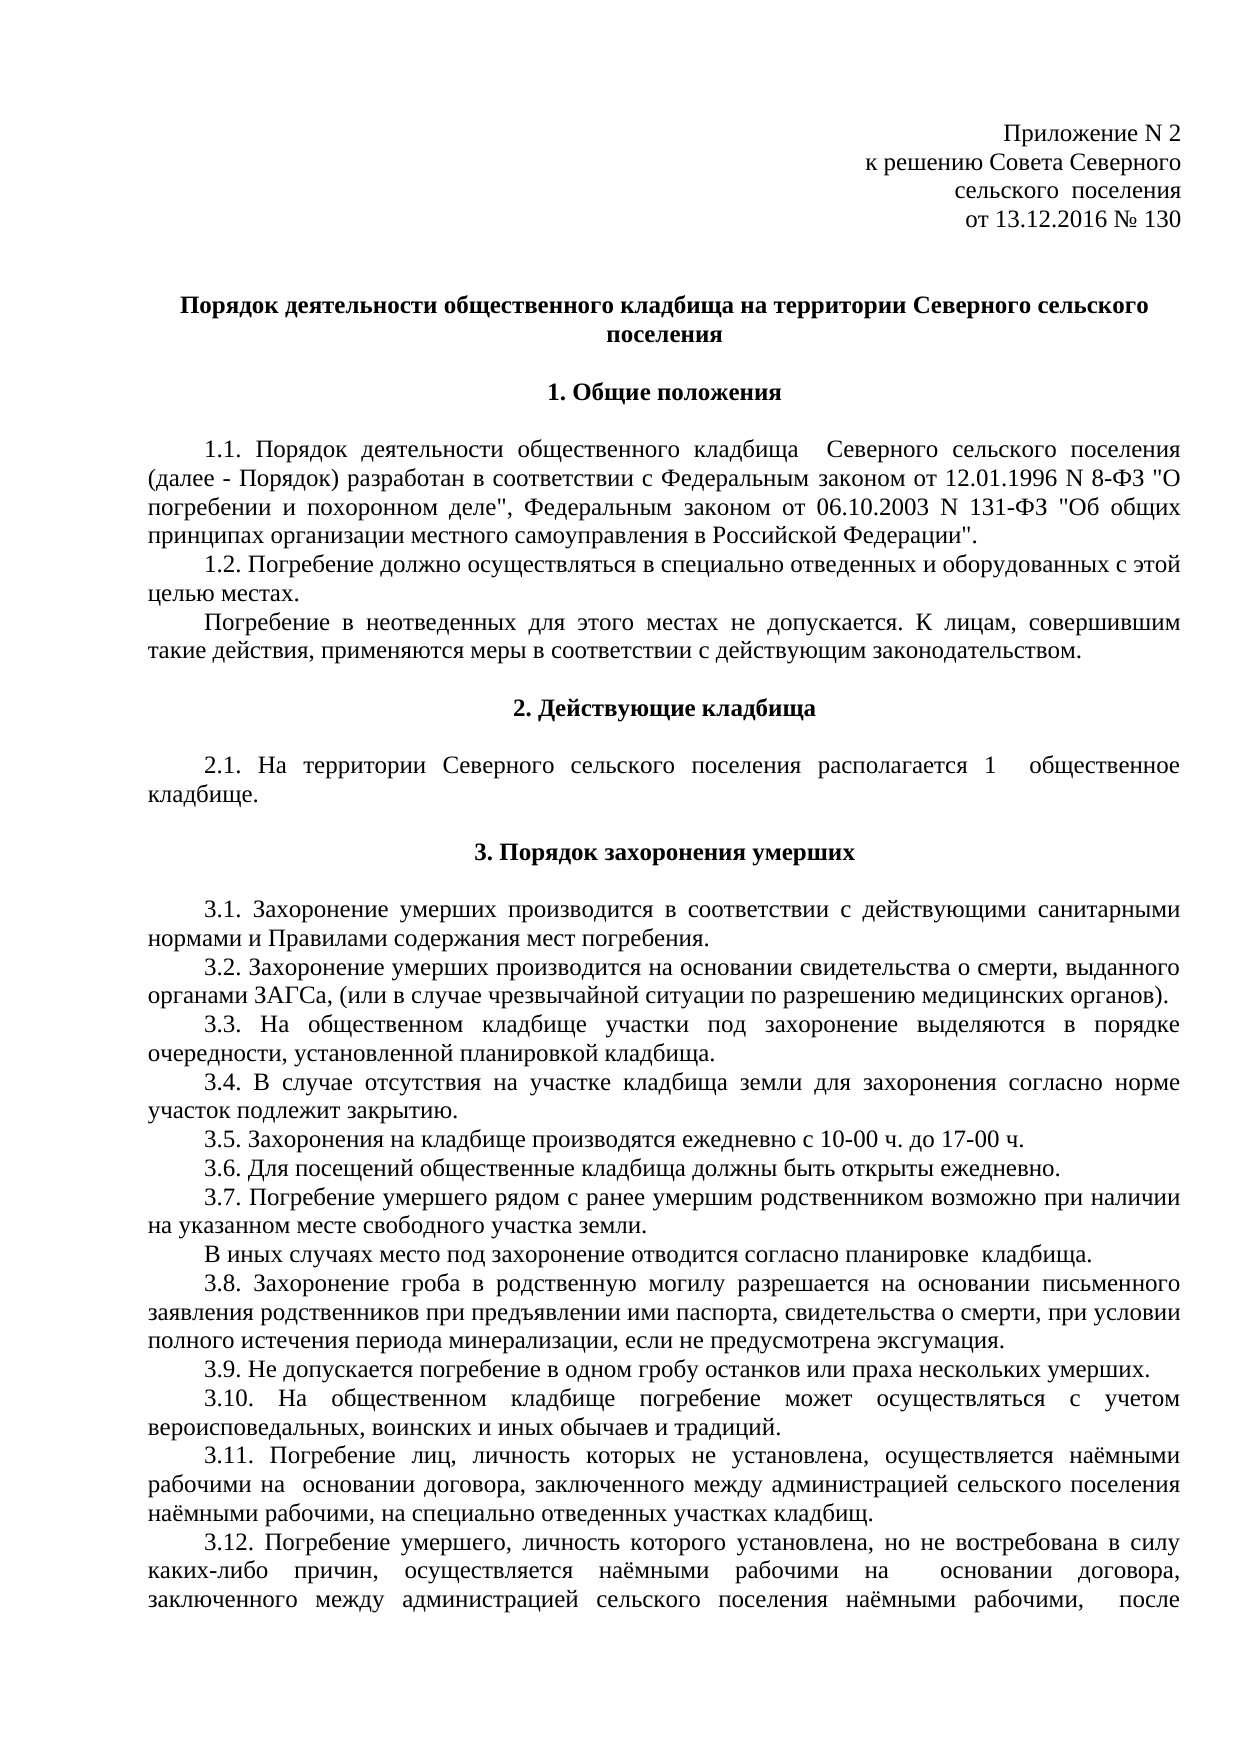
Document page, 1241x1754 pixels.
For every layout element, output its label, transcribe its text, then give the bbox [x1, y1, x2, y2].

text 3.2. Захоронение умерших производится на основании свидетельства о смерти, выданного органами ЗАГСа, (или в случае чрезвычайной ситуации по разрешению медицинских органов). [148, 952, 1181, 1009]
text 3. Порядок захоронения умерших [148, 837, 1181, 866]
text 3.4. В случае отсутствия на участке кладбища земли для захоронения согласно норме участок подлежит закрытию. [148, 1067, 1181, 1124]
text Порядок деятельности общественного кладбища на территории Северного сельского поселения [148, 291, 1181, 348]
text 2.1. На территории Северного сельского поселения располагается 1 общественное кладбище. [148, 751, 1181, 808]
text В иных случаях место под захоронение отводится согласно планировке кладбища. [148, 1239, 1181, 1268]
text 2. Действующие кладбища [148, 693, 1181, 722]
text 3.10. На общественном кладбище погребение может осуществляться с учетом вероисповедальных, воинских и иных обычаев и традиций. [148, 1383, 1181, 1441]
text 3.9. Не допускается погребение в одном гробу останков или праха нескольких умерших. [148, 1354, 1181, 1383]
text от 13.12.2016 № 130 [148, 204, 1181, 233]
text 3.8. Захоронение гроба в родственную могилу разрешается на основании письменного заявления родственников при предъявлении ими паспорта, свидетельства о смерти, при условии полного истечения периода минерализации, если не предусмотрена эксгумация. [148, 1268, 1181, 1354]
text Погребение в неотведенных для этого местах не допускается. К лицам, совершившим такие действия, применяются меры в соответствии с действующим законодательством. [148, 607, 1181, 664]
text 3.5. Захоронения на кладбище производятся ежедневно с 10-00 ч. до 17-00 ч. [148, 1124, 1181, 1153]
text 3.7. Погребение умершего рядом с ранее умершим родственником возможно при наличии на указанном месте свободного участка земли. [148, 1182, 1181, 1239]
text к решению Совета Северного [148, 147, 1181, 176]
text 3.1. Захоронение умерших производится в соответствии с действующими санитарными нормами и Правилами содержания мест погребения. [148, 894, 1181, 952]
text 3.3. На общественном кладбище участки под захоронение выделяются в порядке очередности, установленной планировкой кладбища. [148, 1009, 1181, 1067]
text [148, 1527, 1181, 1613]
text 3.6. Для посещений общественные кладбища должны быть открыты ежедневно. [148, 1153, 1181, 1182]
text 1. Общие положения [148, 377, 1181, 406]
text 1.2. Погребение должно осуществляться в специально отведенных и оборудованных с этой целью местах. [148, 549, 1181, 607]
text 3.11. Погребение лиц, личность которых не установлена, осуществляется наёмными рабочими на основании договора, заключенного между администрацией сельского поселения наёмными рабочими, на специально отведенных участках кладбищ. [148, 1441, 1181, 1527]
text 1.1. Порядок деятельности общественного кладбища Северного сельского поселения (далее - Порядок) разработан в соответствии с Федеральным законом от 12.01.1996 N 8-ФЗ "О погребении и похоронном деле", Федеральным законом от 06.10.2003 N 131-ФЗ "Об общих принципах организации местного самоуправления в Российской Федерации". [148, 434, 1181, 549]
text сельского поселения [148, 176, 1181, 204]
text Приложение N 2 [148, 118, 1181, 147]
